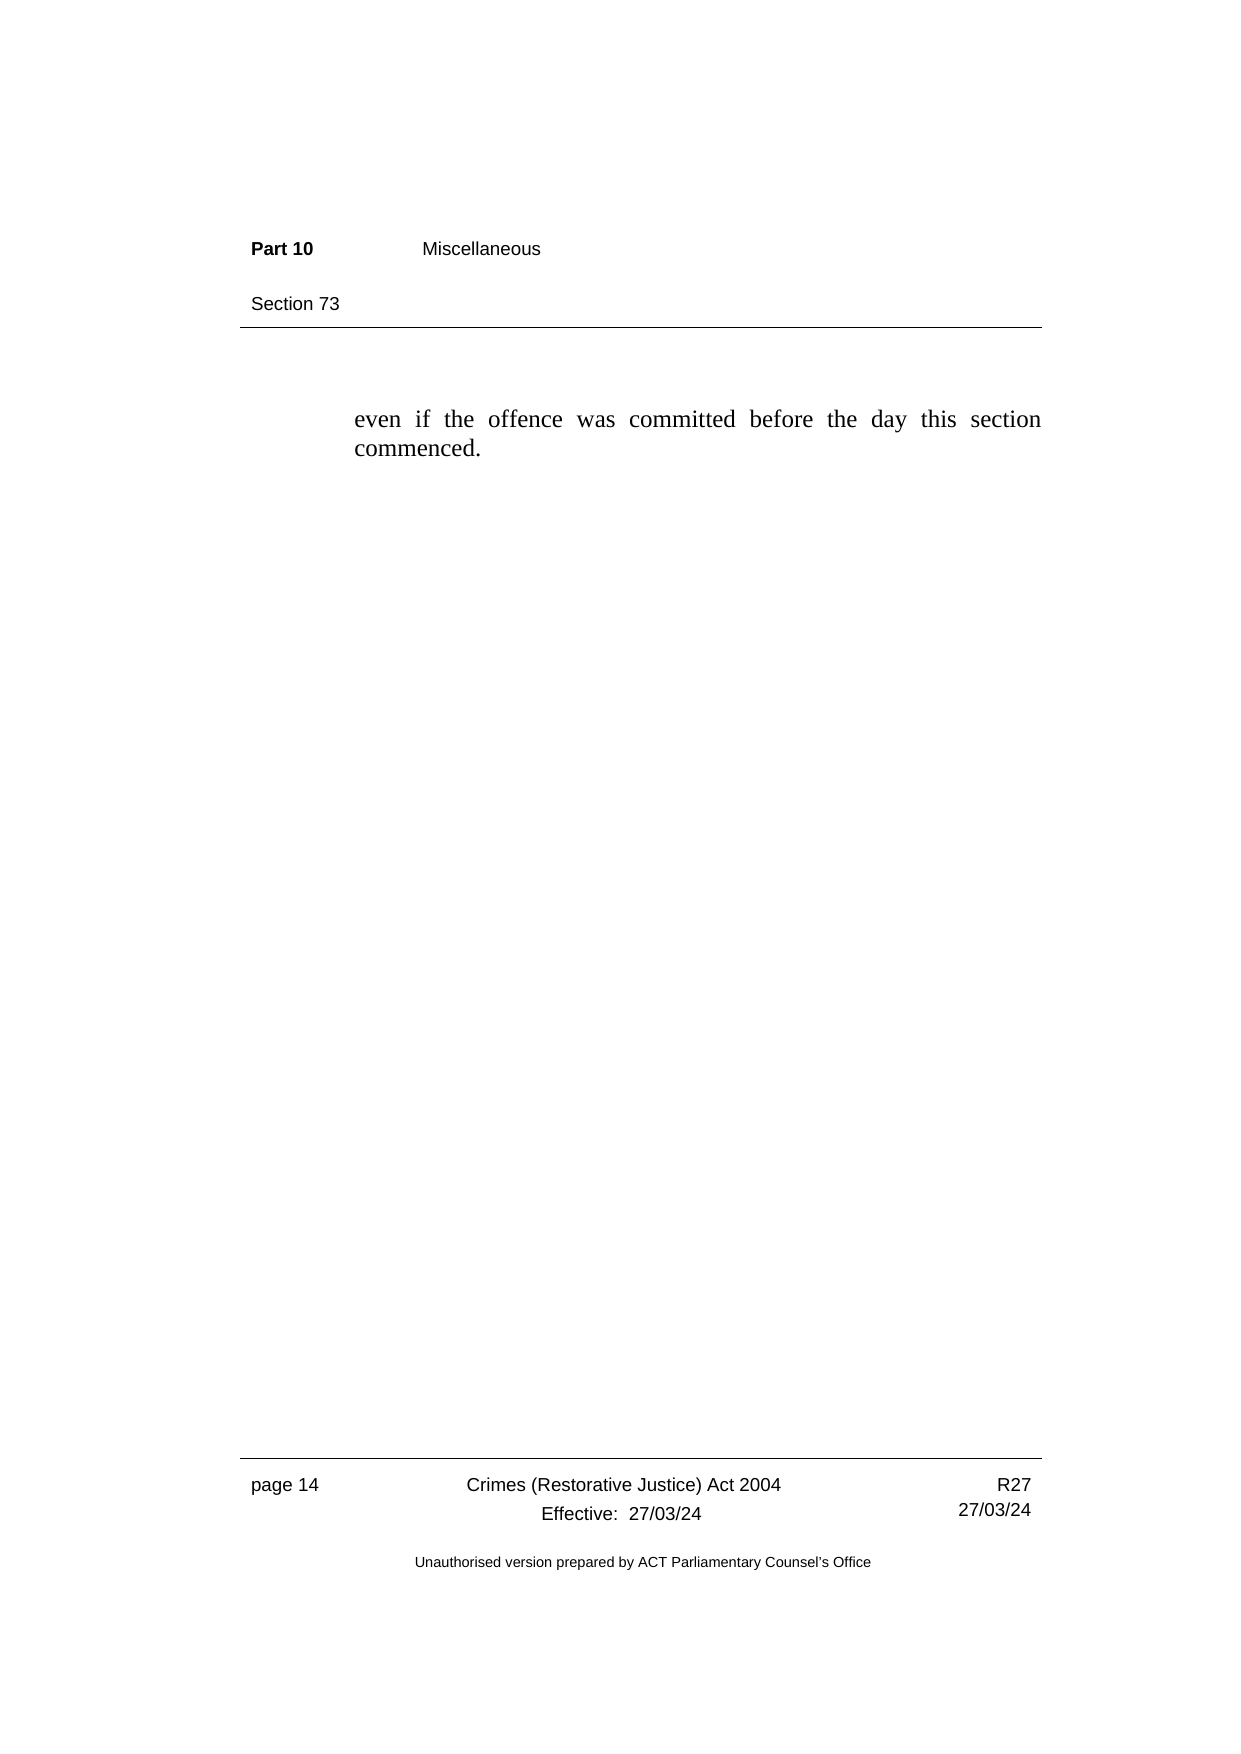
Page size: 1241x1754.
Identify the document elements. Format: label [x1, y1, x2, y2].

text [239, 404, 1042, 462]
